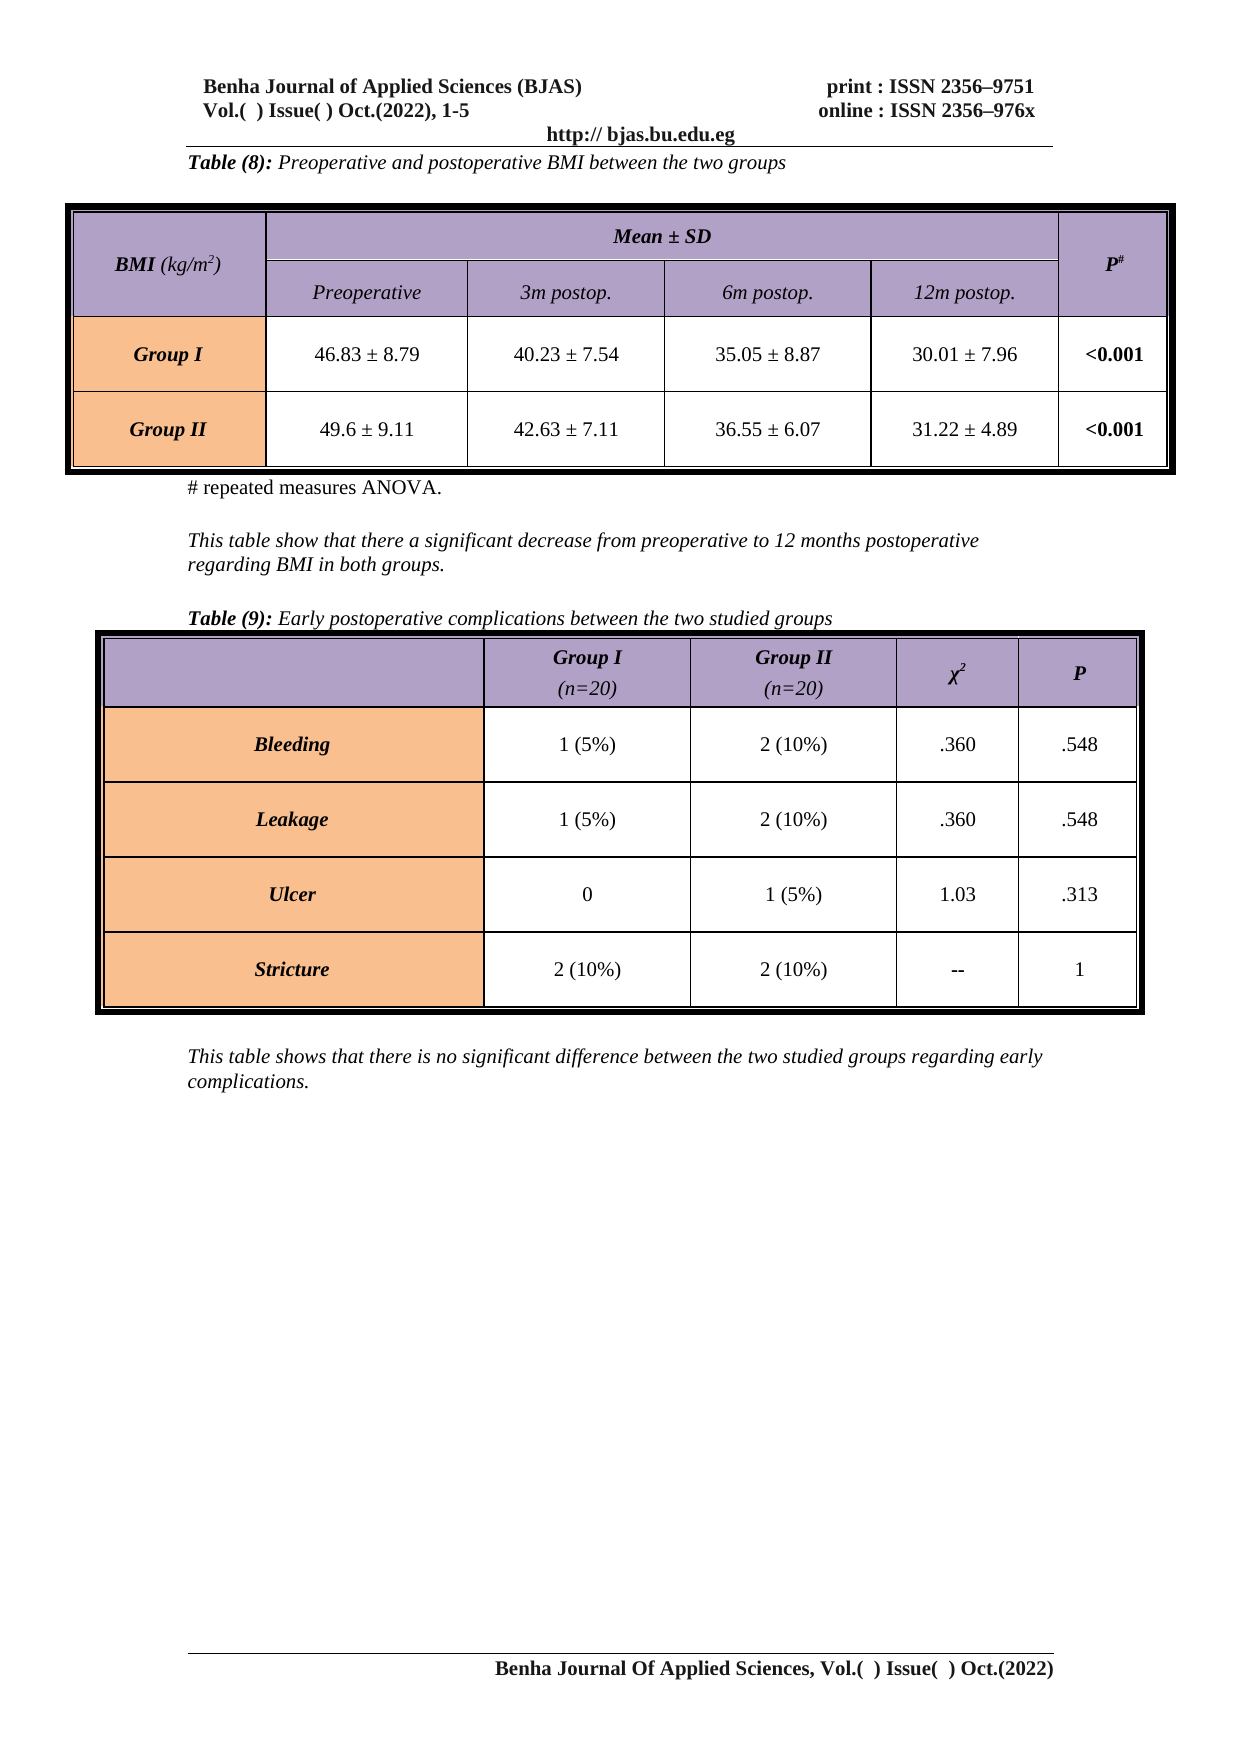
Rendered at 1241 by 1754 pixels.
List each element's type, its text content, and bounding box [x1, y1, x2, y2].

table_cell 30.01 ± 7.96 [872, 317, 1058, 391]
text Table (8): Preoperative and postoperative BMI between the two groups [187, 150, 1053, 174]
table_cell 6m postop. [665, 261, 870, 316]
table_cell 2 (10%) [691, 708, 896, 781]
text # repeated measures ANOVA. [187, 475, 1053, 499]
table_cell <0.001 [1059, 317, 1166, 391]
text Table (9): Early postoperative complications between the two studied groups [187, 606, 1053, 630]
table_cell .360 [897, 708, 1018, 781]
table_cell 1 (5%) [691, 858, 896, 931]
table_cell .548 [1019, 708, 1136, 781]
table_cell 0 [485, 858, 690, 931]
table_cell .548 [1019, 783, 1136, 856]
table_cell 2 (10%) [485, 933, 690, 1006]
table_header P# [1059, 213, 1166, 316]
table_cell 1 (5%) [485, 708, 690, 781]
table_header Group I (n=20) [485, 639, 690, 706]
table_cell -- [897, 933, 1018, 1006]
table_cell 1 (5%) [485, 783, 690, 856]
table_cell .313 [1019, 858, 1136, 931]
table_cell Preoperative [267, 261, 467, 316]
table_cell 36.55 ± 6.07 [665, 392, 870, 466]
table_cell 12m postop. [872, 261, 1058, 316]
table_cell 2 (10%) [691, 783, 896, 856]
table_header P [1019, 639, 1136, 706]
table_header BMI (kg/m2) [74, 213, 265, 316]
table_cell 35.05 ± 8.87 [665, 317, 870, 391]
table_header χ2 [897, 639, 1018, 706]
table_cell Group II [74, 392, 265, 466]
table_cell 40.23 ± 7.54 [468, 317, 664, 391]
table_header Group II (n=20) [691, 639, 896, 706]
table_cell 42.63 ± 7.11 [468, 392, 664, 466]
table_cell 31.22 ± 4.89 [872, 392, 1058, 466]
table_cell 49.6 ± 9.11 [267, 392, 467, 466]
table_cell Leakage [105, 783, 483, 856]
table_header Mean ± SD [267, 213, 1058, 259]
table_cell 1 [1019, 933, 1136, 1006]
table_header [105, 639, 483, 706]
text This table shows that there is no significant difference between the two studied groups regarding early complications. [187, 1044, 1053, 1093]
text This table show that there a significant decrease from preoperative to 12 months postoperative regarding BMI in both groups. [187, 528, 1053, 576]
table_cell 3m postop. [468, 261, 664, 316]
table_cell Group I [74, 317, 265, 391]
table_cell .360 [897, 783, 1018, 856]
table_cell Stricture [105, 933, 483, 1006]
table_cell Bleeding [105, 708, 483, 781]
table_cell 1.03 [897, 858, 1018, 931]
table_cell <0.001 [1059, 392, 1166, 466]
table_cell 2 (10%) [691, 933, 896, 1006]
table_cell Ulcer [105, 858, 483, 931]
table_cell 46.83 ± 8.79 [267, 317, 467, 391]
